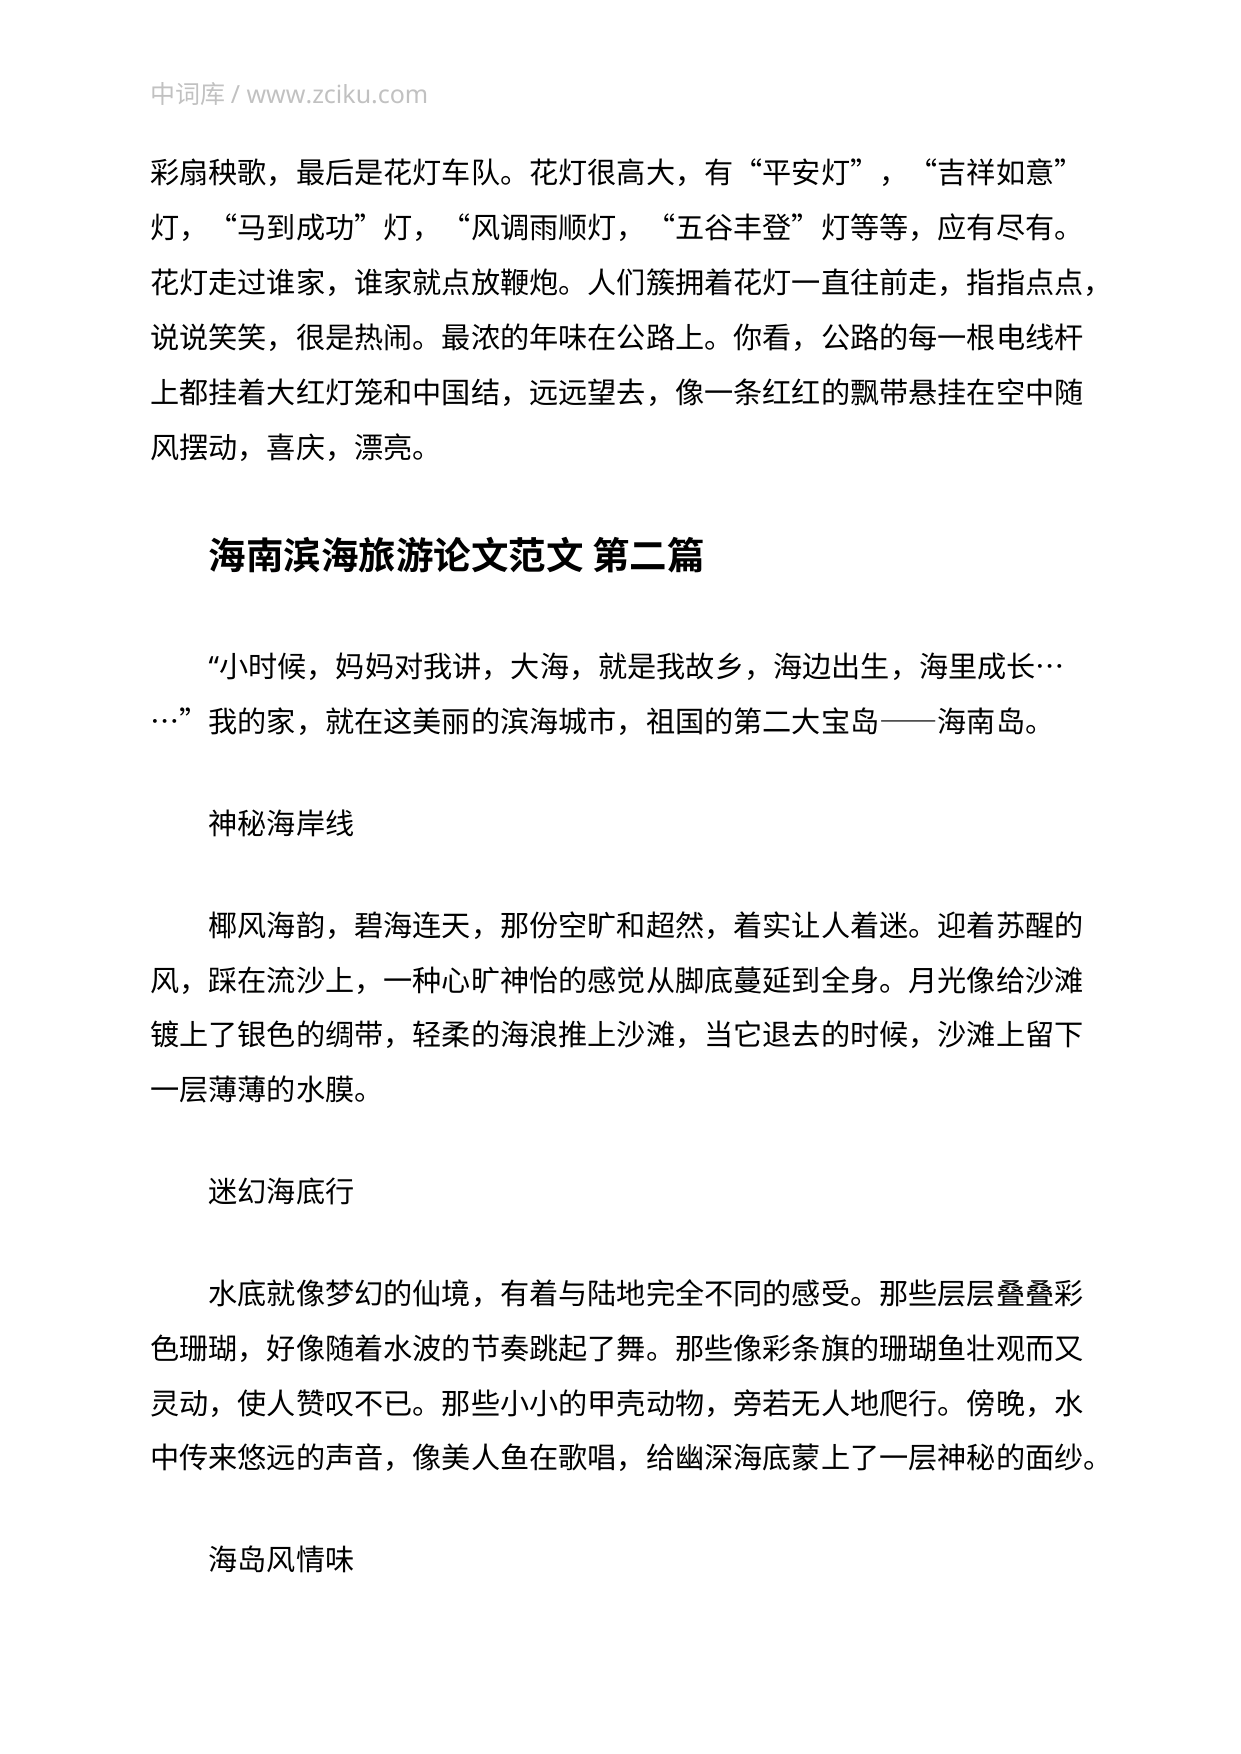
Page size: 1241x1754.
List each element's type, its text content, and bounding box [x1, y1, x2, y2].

text 水底就像梦幻的仙境，有着与陆地完全不同的感受。那些层层叠叠彩色珊瑚，好像随着水波的节奏跳起了舞。那些像彩条旗的珊瑚鱼壮观而又灵动，使人赞叹不已。那些小小的甲壳动物，旁若无人地爬行。傍晚，水中传来悠远的声音，像美人鱼在歌唱，给幽深海底蒙上了一层神秘的面纱。 [150, 1270, 1090, 1477]
text 椰风海韵，碧海连天，那份空旷和超然，着实让人着迷。迎着苏醒的风，踩在流沙上，一种心旷神怡的感觉从脚底蔓延到全身。月光像给沙滩镀上了银色的绸带，轻柔的海浪推上沙滩，当它退去的时候，沙滩上留下一层薄薄的水膜。 [150, 902, 1090, 1109]
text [150, 150, 1090, 467]
text “小时候，妈妈对我讲，大海，就是我故乡，海边出生，海里成长……”我的家，就在这美丽的滨海城市，祖国的第二大宝岛——海南岛。 [150, 644, 1090, 741]
text 神秘海岸线 [150, 800, 1090, 843]
text 海岛风情味 [150, 1537, 1090, 1579]
text 迷幻海底行 [150, 1169, 1090, 1211]
text 海南滨海旅游论文范文 第二篇 [150, 526, 1090, 581]
